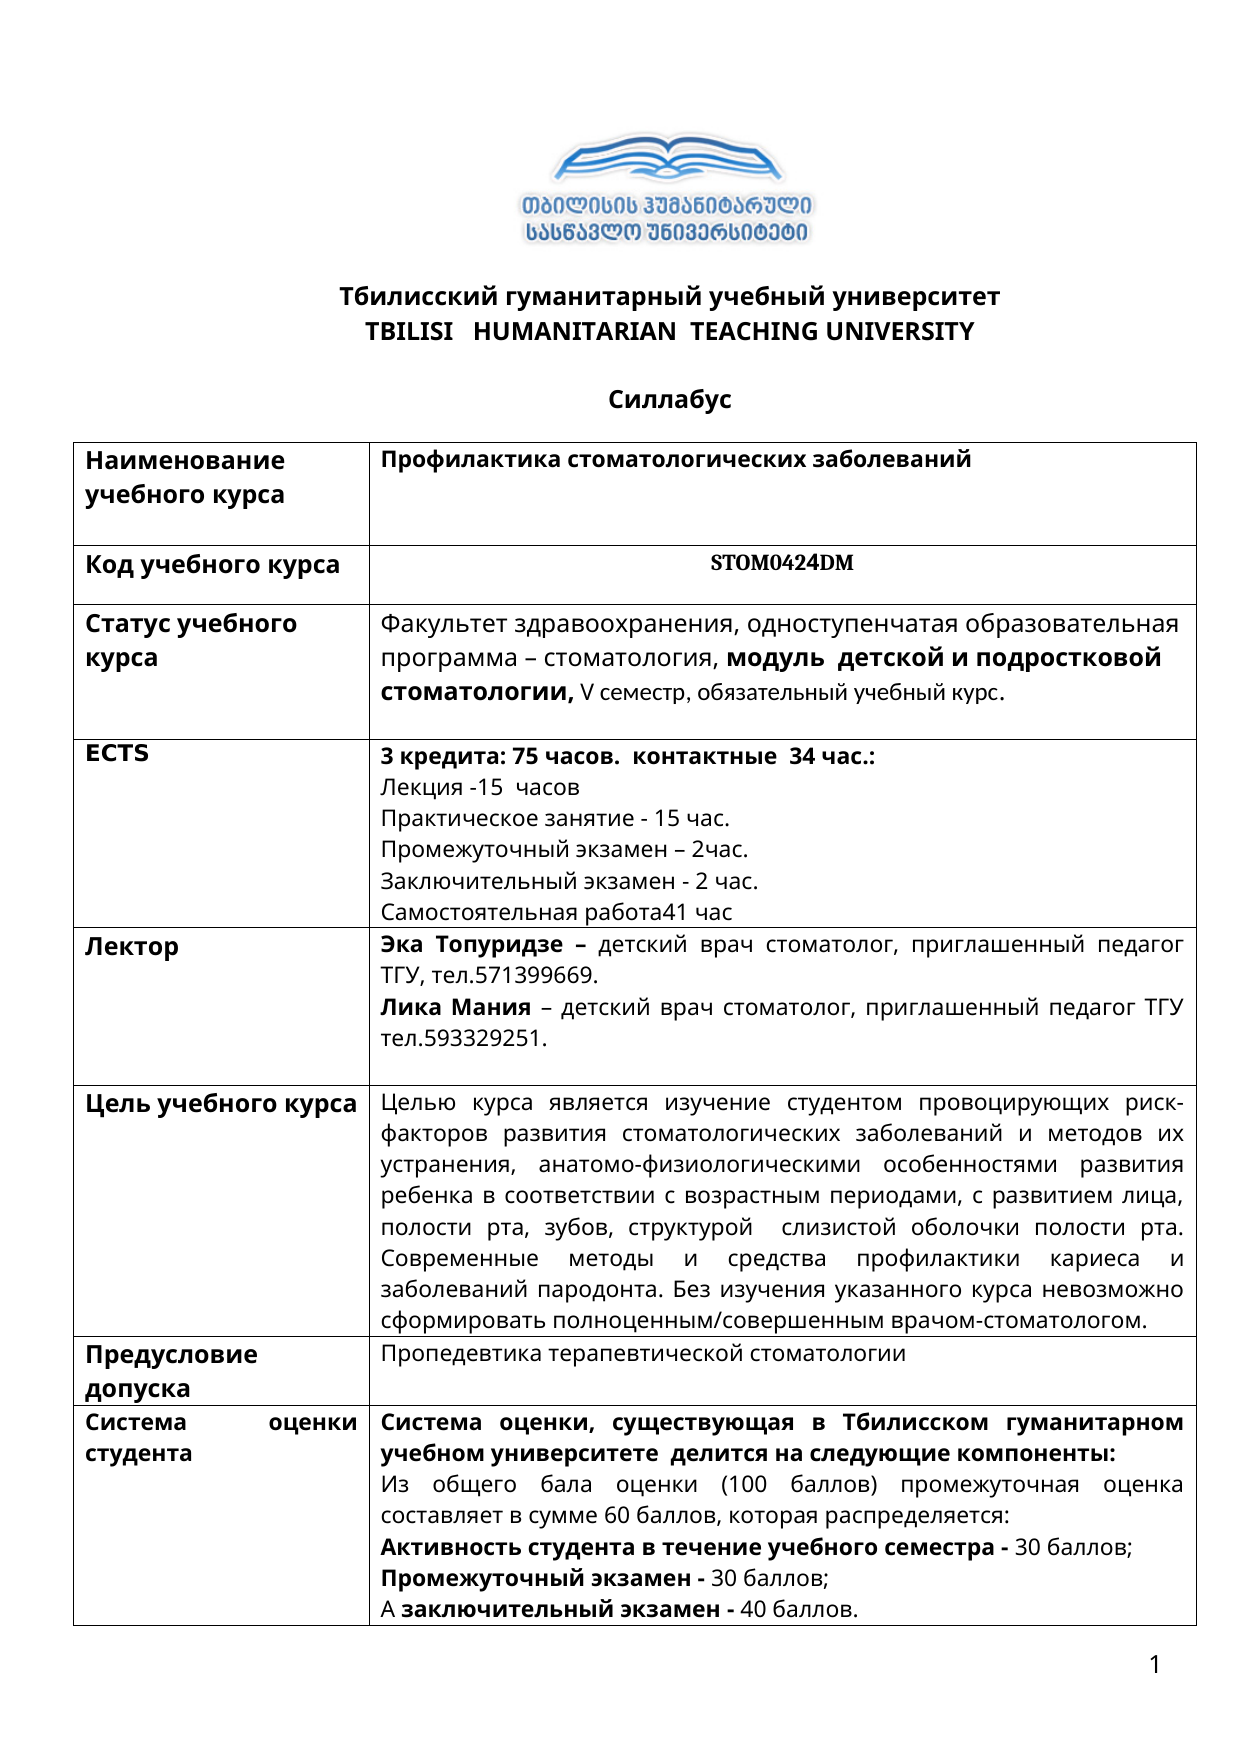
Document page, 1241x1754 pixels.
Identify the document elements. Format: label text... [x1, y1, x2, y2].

table_cell Целью курса является изучение студентом провоцирующих риск-факторов развития стоматологических заболеваний и методов их устранения, анатомо-физиологическими особенностями развития ребенка в соответствии с возрастным периодами, с развитием лица, полости рта, зубов, структурой слизистой оболочки полости рта. Современные методы и средства профилактики кариеса и заболеваний пародонта. Без изучения указанного курса невозможно сформировать полноценным/совершенным врачом-стоматологом. [370, 1086, 1196, 1336]
subtitle Тбилисский гуманитарный учебный университет [177, 279, 1162, 313]
subtitle Силлабус [177, 381, 1162, 415]
table_cell Пропедевтика терапевтической стоматологии [370, 1337, 1196, 1405]
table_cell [74, 1406, 369, 1624]
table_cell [370, 1406, 1196, 1624]
table_cell Цель учебного курса [74, 1086, 369, 1336]
table_cell Лектор [74, 928, 369, 1084]
table_cell ECTS [74, 740, 369, 927]
table_header Профилактика стоматологических заболеваний [370, 443, 1196, 545]
table_cell Статус учебного курса [74, 605, 369, 739]
table_header Наименование учебного курса [74, 443, 369, 545]
table_cell STOM0424DM [370, 546, 1196, 604]
text TBILISI HUMANITARIAN TEACHING UNIVERSITY [177, 313, 1162, 347]
table_cell Факультет здравоохранения, одноступенчатая образовательная программа – стоматология, модуль детской и подростковой стоматологии, V семестр, обязательный учебный курс. [370, 605, 1196, 739]
picture [467, 118, 873, 279]
table_cell 3 кредита: 75 часов. контактные 34 час.: Лекция -15 часов Практическое занятие - 15 час. Промежуточный экзамен – 2час. Заключительный экзамен - 2 час. Самостоятельная работа41 час [370, 740, 1196, 927]
table_cell Код учебного курса [74, 546, 369, 604]
table_cell Предусловие допуска [74, 1337, 369, 1405]
table_cell Эка Топуридзе – детский врач стоматолог, приглашенный педагог ТГУ, тел.571399669. Лика Мания – детский врач стоматолог, приглашенный педагог ТГУ тел.593329251. [370, 928, 1196, 1084]
